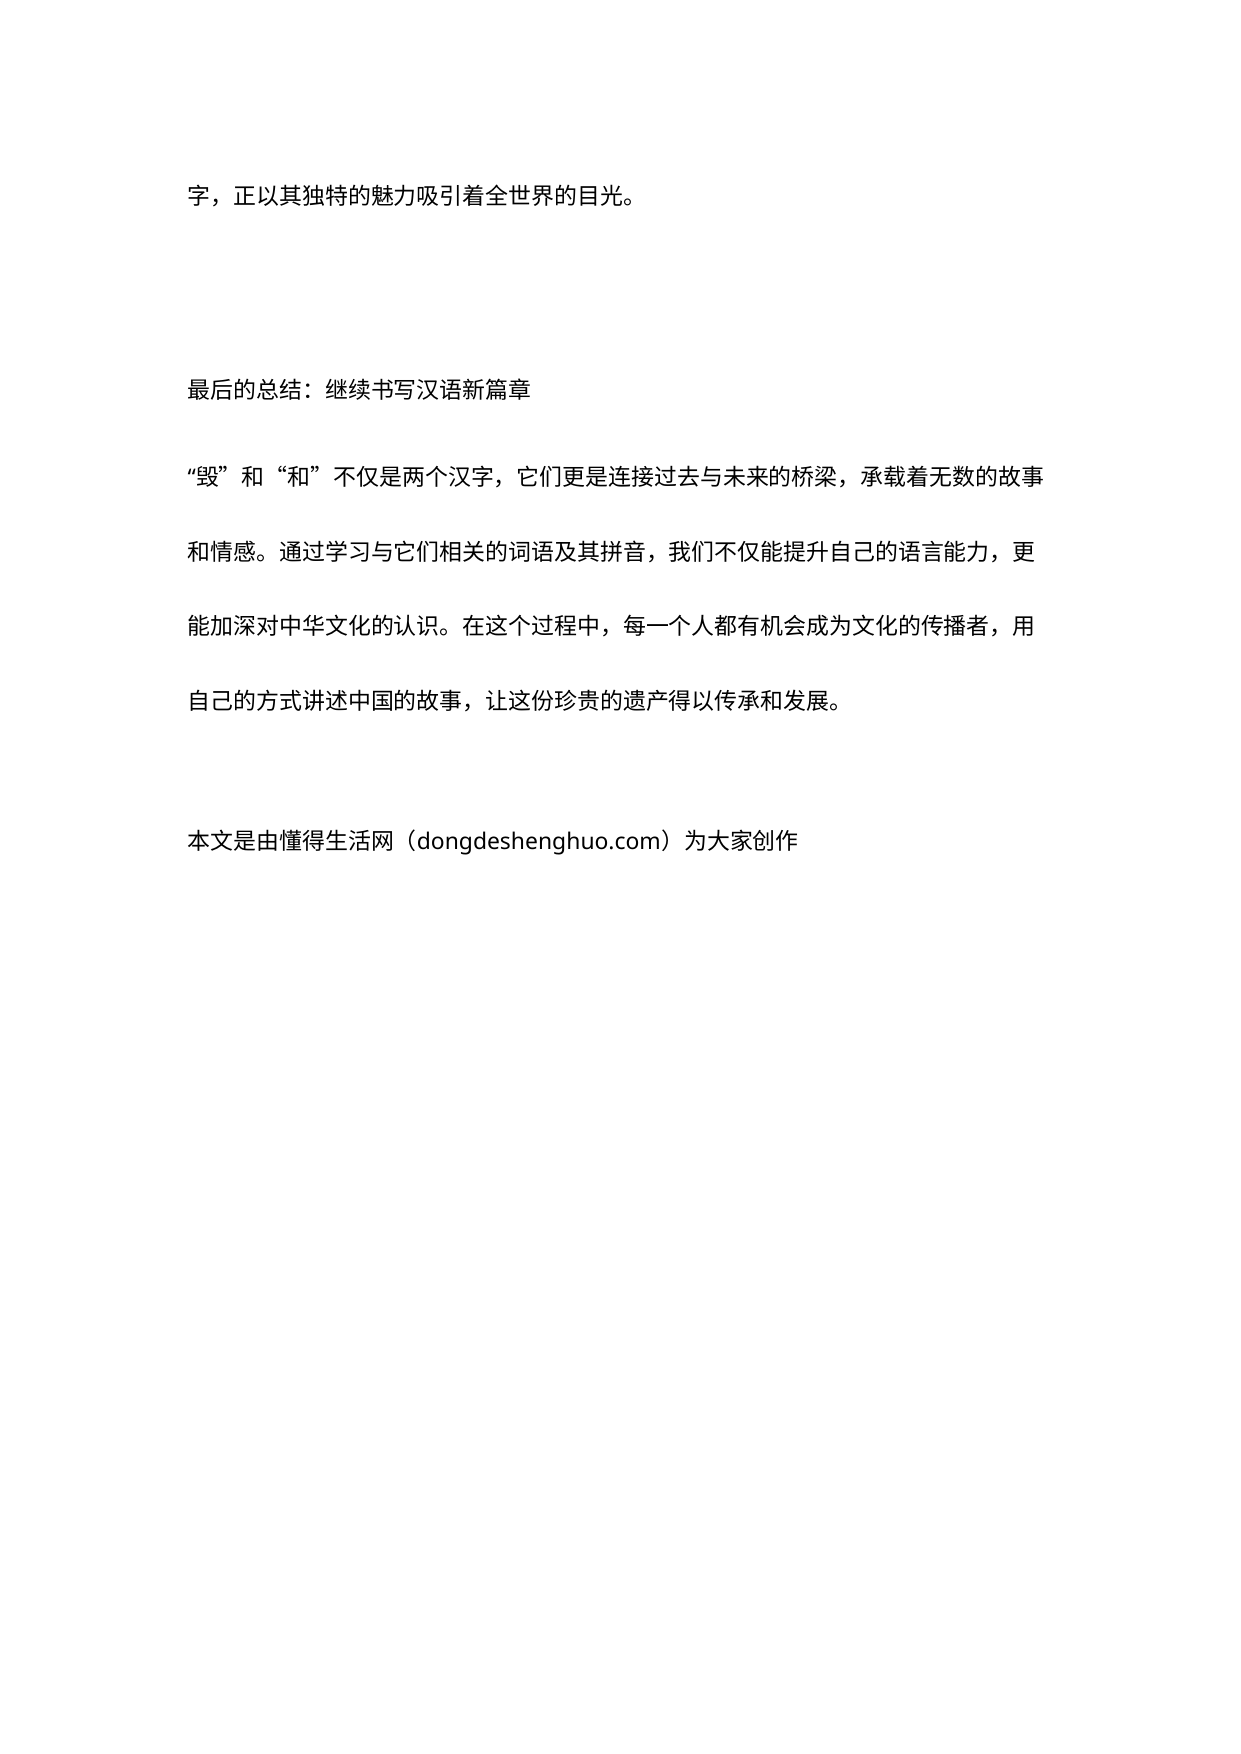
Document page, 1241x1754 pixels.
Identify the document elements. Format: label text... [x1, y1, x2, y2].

text 最后的总结：继续书写汉语新篇章 [187, 356, 1053, 421]
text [187, 162, 1053, 227]
text 本文是由懂得生活网（dongdeshenghuo.com）为大家创作 [187, 807, 1053, 872]
text “毁”和“和”不仅是两个汉字，它们更是连接过去与未来的桥梁，承载着无数的故事和情感。通过学习与它们相关的词语及其拼音，我们不仅能提升自己的语言能力，更能加深对中华文化的认识。在这个过程中，每一个人都有机会成为文化的传播者，用自己的方式讲述中国的故事，让这份珍贵的遗产得以传承和发展。 [187, 443, 1053, 732]
